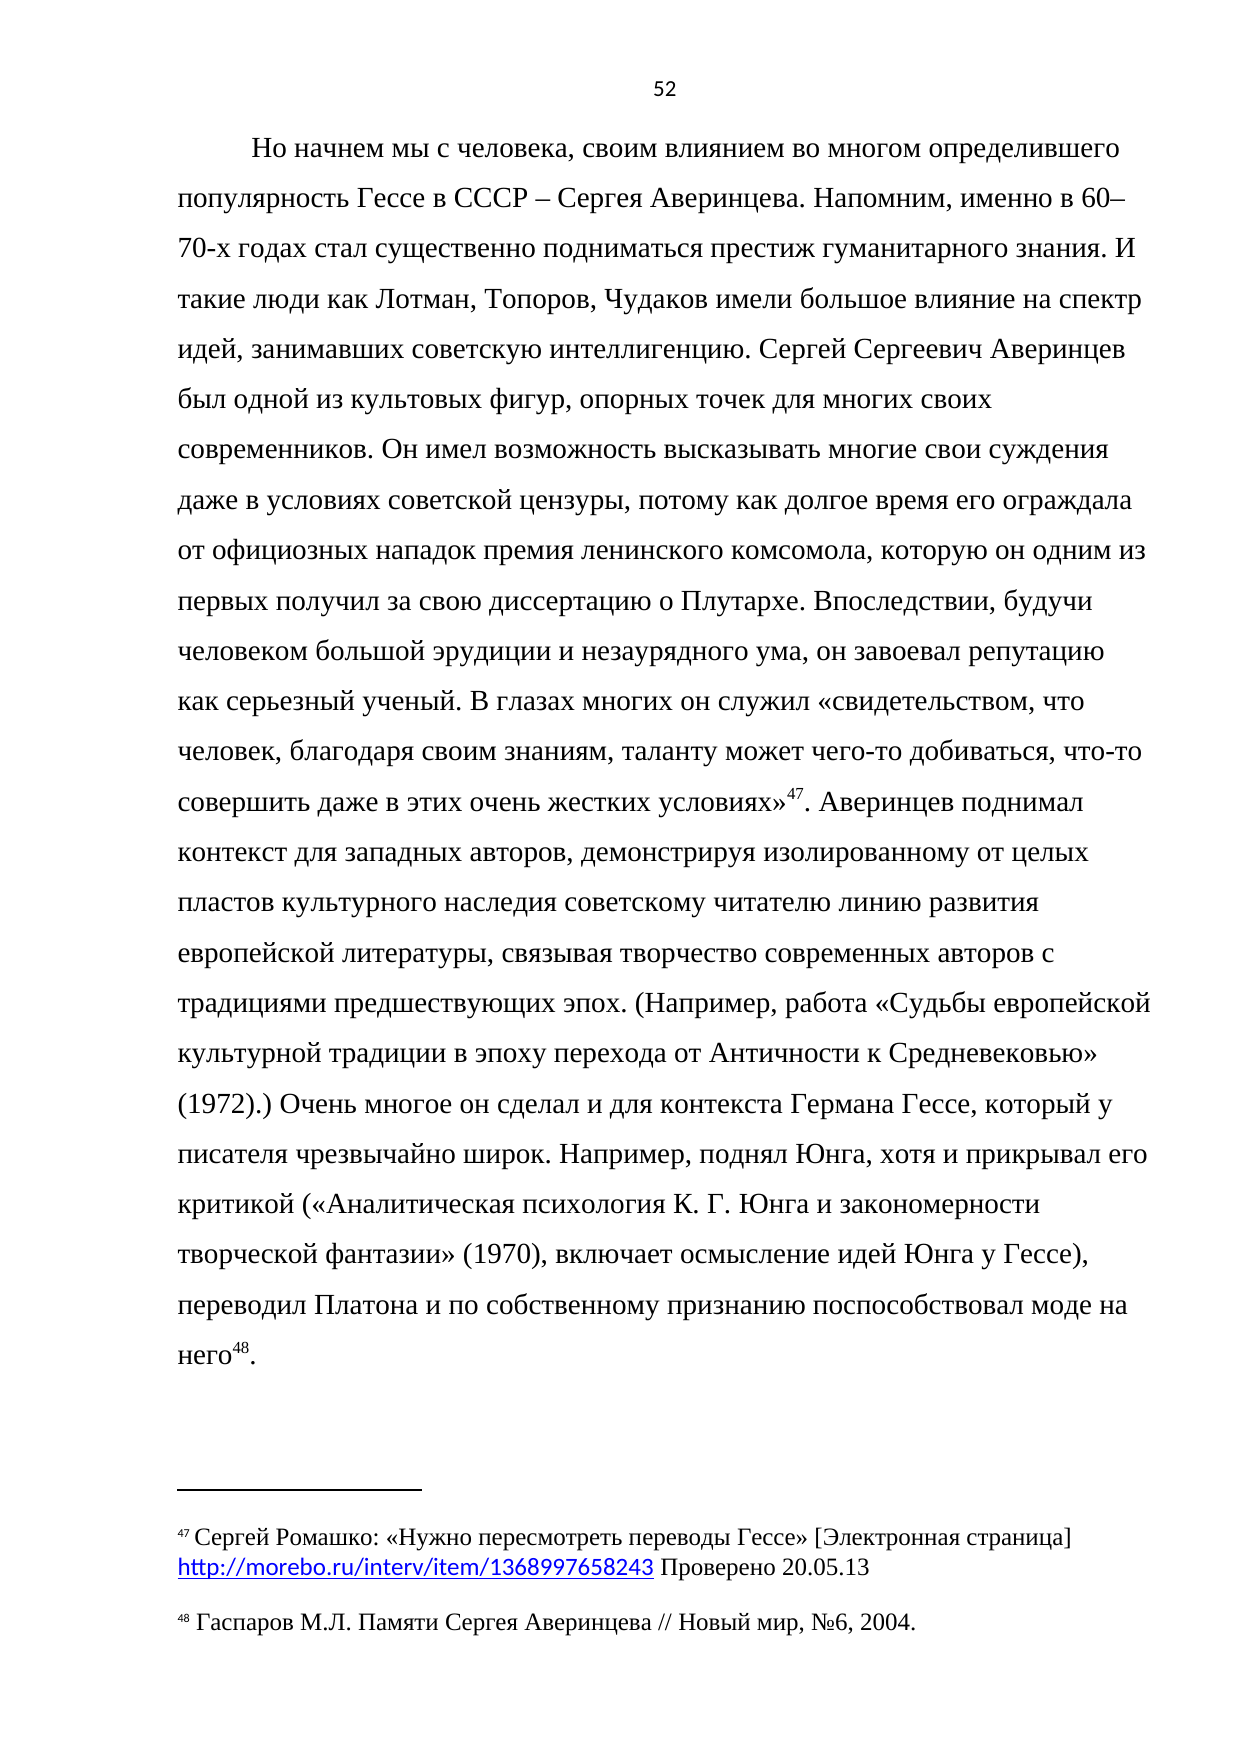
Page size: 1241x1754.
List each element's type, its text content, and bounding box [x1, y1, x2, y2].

text Но начнем мы с человека, своим влиянием во многом определившего популярность Гессе в СССР – Сергея Аверинцева. Напомним, именно в 60–70-х годах стал существенно подниматься престиж гуманитарного знания. И такие люди как Лотман, Топоров, Чудаков имели большое влияние на спектр идей, занимавших советскую интеллигенцию. Сергей Сергеевич Аверинцев был одной из культовых фигур, опорных точек для многих своих современников. Он имел возможность высказывать многие свои суждения даже в условиях советской цензуры, потому как долгое время его ограждала от официозных нападок премия ленинского комсомола, которую он одним из первых получил за свою диссертацию о Плутархе. Впоследствии, будучи человеком большой эрудиции и незаурядного ума, он завоевал репутацию как серьезный ученый. В глазах многих он служил «свидетельством, что человек, благодаря своим знаниям, таланту может чего-то добиваться, что-то совершить даже в этих очень жестких условиях». Аверинцев поднимал контекст для западных авторов, демонстрируя изолированному от целых пластов культурного наследия советскому читателю линию развития европейской литературы, связывая творчество современных авторов с традициями предшествующих эпох. (Например, работа «Судьбы европейской культурной традиции в эпоху перехода от Античности к Средневековью» (1972).) Очень многое он сделал и для контекста Германа Гессе, который у писателя чрезвычайно широк. Например, поднял Юнга, хотя и прикрывал его критикой («Аналитическая психология К. Г. Юнга и закономерности творческой фантазии» (1970), включает осмысление идей Юнга у Гессе), переводил Платона и по собственному признанию поспособствовал моде на него. [177, 130, 1152, 1371]
